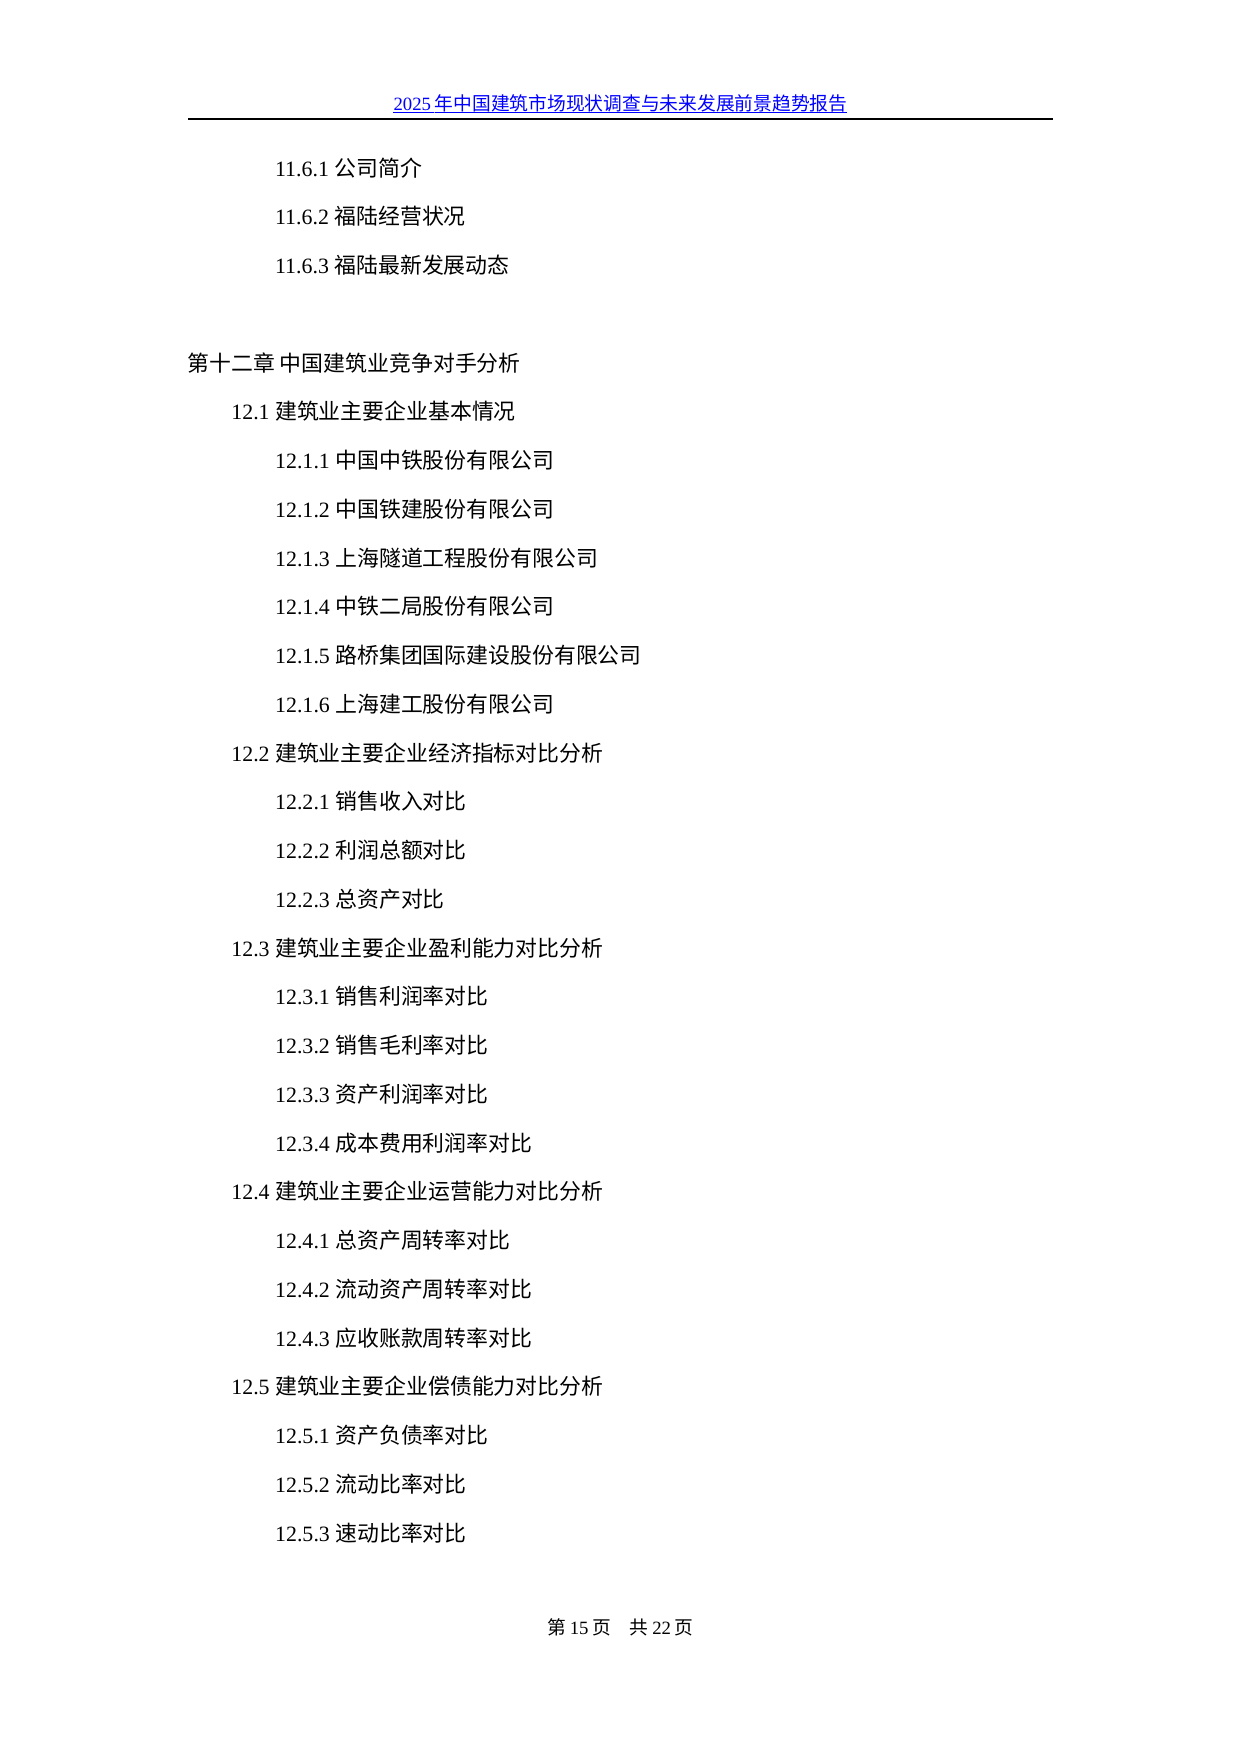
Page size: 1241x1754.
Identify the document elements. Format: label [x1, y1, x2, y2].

text [187, 150, 1053, 1548]
